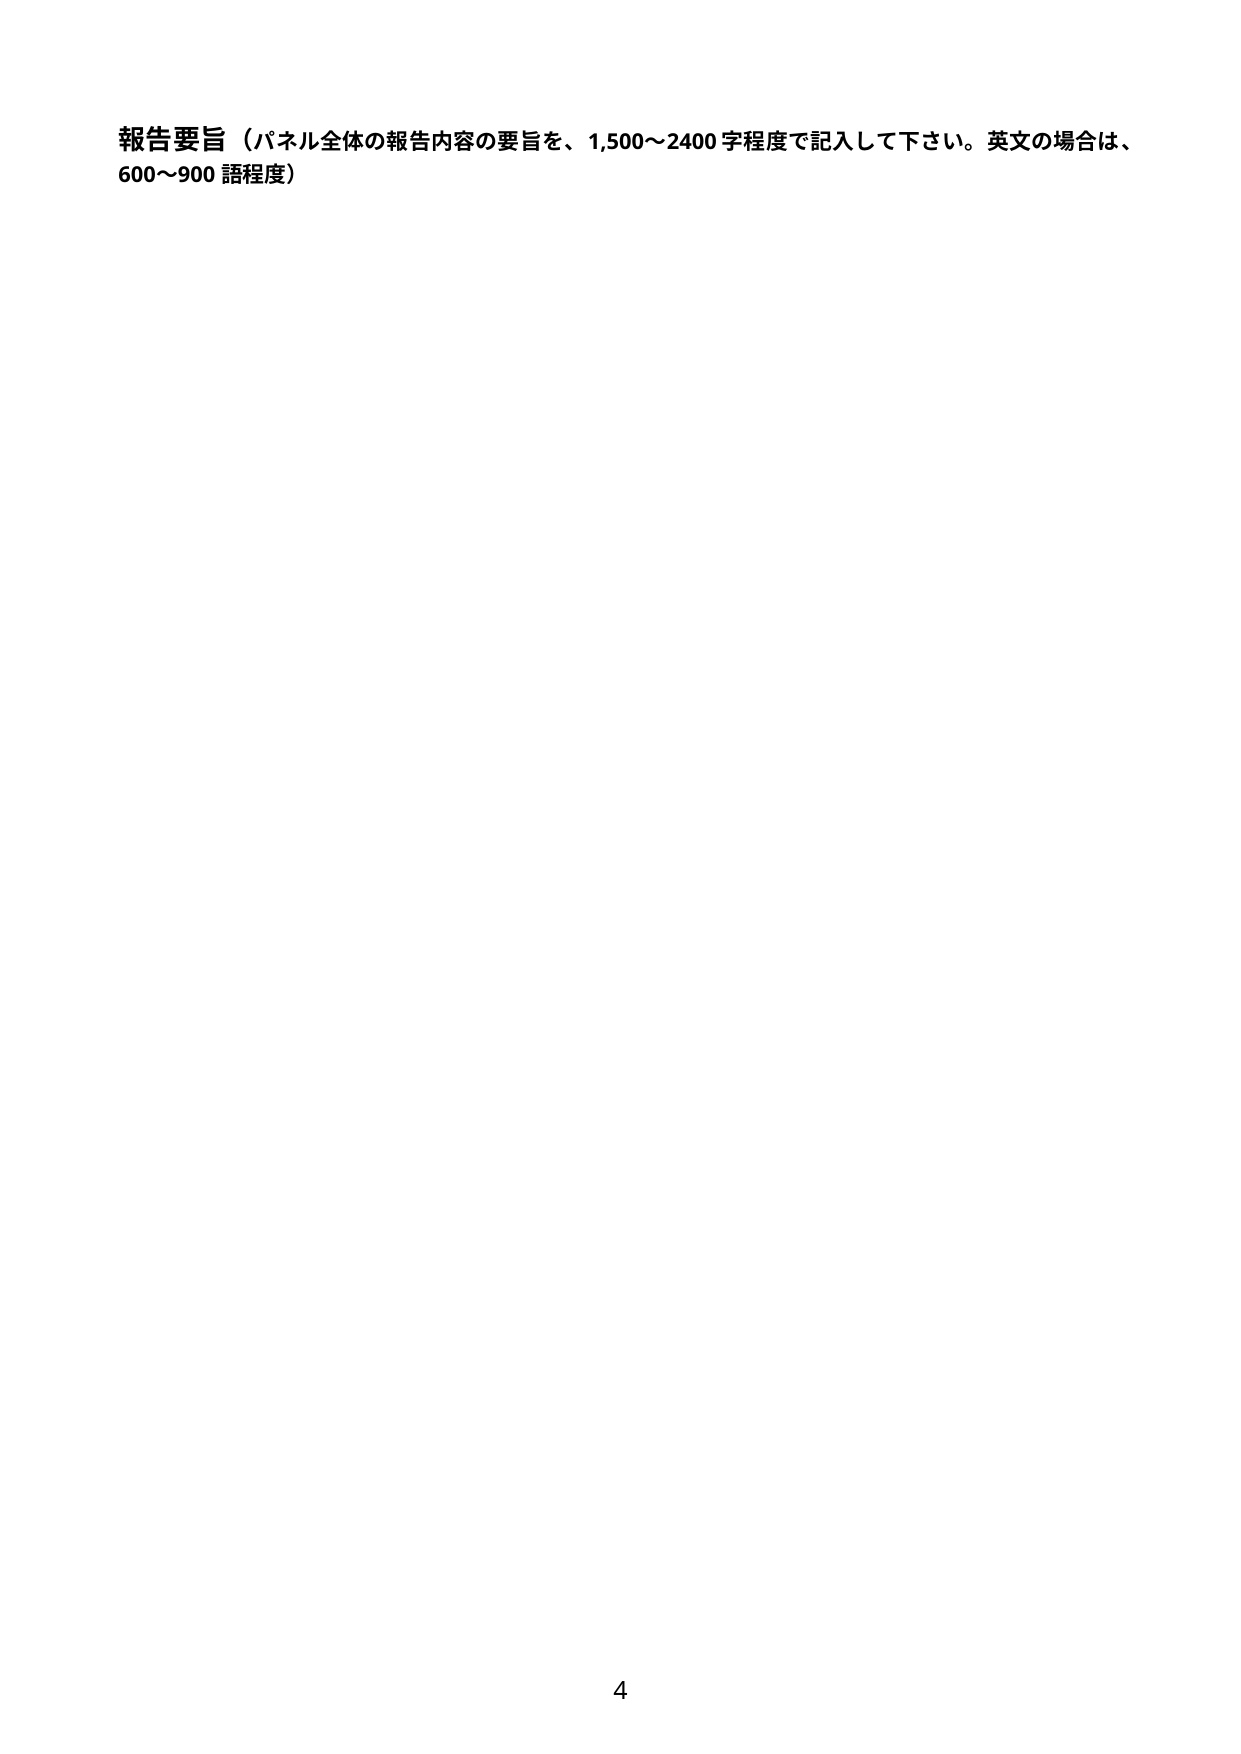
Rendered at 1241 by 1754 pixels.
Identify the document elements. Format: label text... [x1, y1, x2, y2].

text 報告要旨（ [118, 118, 1122, 189]
